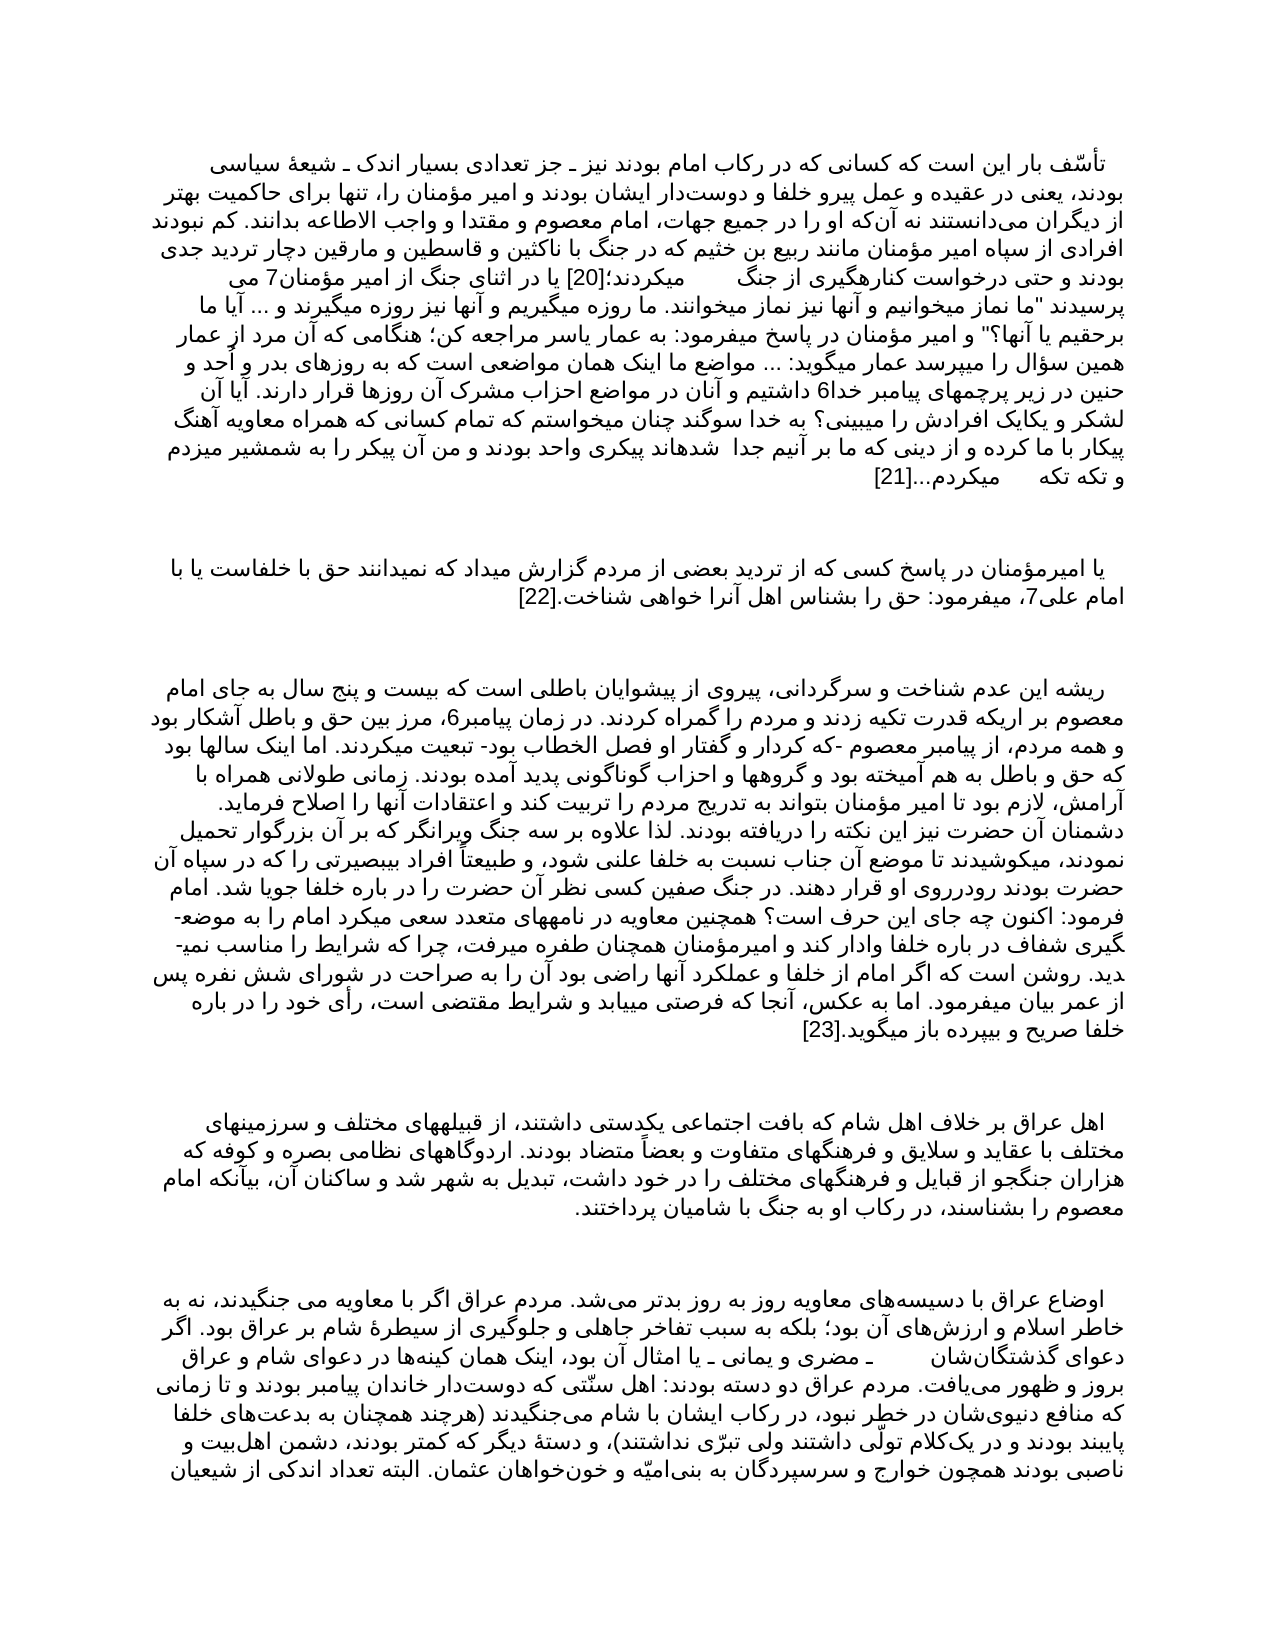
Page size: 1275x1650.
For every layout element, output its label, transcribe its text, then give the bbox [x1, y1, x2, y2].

text تأسّف بار این است که کسانی که در رکاب امام بودند نیز ـ جز تعدادی بسیار اندک ـ شیعۀ سیاسی بودند، یعنی در عقیده و عمل پیرو خلفا و دوست‌دار ایشان بودند و امیر مؤمنان را، تنها برای حاکمیت بهتر از دیگران می‌دانستند نه آن‌که او را در جمیع جهات، امام معصوم و مقتدا و واجب الاطاعه بدانند. کم نبودند افرادی از سپاه امیر مؤمنان مانند ربیع بن خثیم که در جنگ با ناکثین و قاسطین و مارقین دچار تردید جدی بودند و حتی درخواست کناره­گیری از جنگ می­کردند؛[20] یا در اثنای جنگ از امیر مؤمنان7 می پرسیدند "ما نماز می­خوانیم و آنها نیز نماز می­خوانند. ما روزه می­گیریم و آنها نیز روزه می­گیرند و ... آیا ما برحقیم یا آنها؟" و امیر مؤمنان در پاسخ می­فرمود: به عمار یاسر مراجعه کن؛ هنگامی که آن مرد از عمار همین سؤال را می­پرسد عمار می­گوید: ... مواضع ما اینک همان مواضعی است که به روزهای بدر و اُحد و حنین در زیر پرچمهای پیامبر خدا6 داشتیم و آنان در مواضع احزاب مشرک آن روزها قرار دارند. آیا آن لشکر و یکایک افرادش را می­بینی؟ به خدا سوگند چنان می­خواستم که تمام کسانی که همراه معاویه آهنگ پیکار با ما کرده و از دینی که ما بر آنیم جدا شده­اند پیکری واحد بودند و من آن پیکر را به شمشیر می­زدم و تکه تکه می­کردم...[21] [150, 150, 1125, 489]
text اهل عراق بر خلاف اهل شام که بافت اجتماعی یکدستی داشتند، از قبیله­های مختلف و سرزمین­های مختلف با عقاید و سلایق و فرهنگ­های متفاوت و بعضاً متضاد بودند. اردوگاه­های نظامی بصره و کوفه که هزاران جنگجو از قبایل و فرهنگ­های مختلف را در خود داشت، تبدیل به شهر شد و ساکنان آن، بی­آنکه امام معصوم را بشناسند، در رکاب او به جنگ با شامیان پرداختند. [150, 1108, 1125, 1220]
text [150, 1286, 1125, 1483]
text یا امیرمؤمنان در پاسخ کسی که از تردید بعضی از مردم گزارش می­داد که نمی­دانند حق با خلفاست یا با امام علی7، می­فرمود: حق را بشناس اهل آنرا خواهی شناخت.[22] [150, 555, 1125, 609]
text ریشه این عدم شناخت و سرگردانی، پیروی از پیشوایان باطلی است که بیست و پنج سال به جای امام معصوم بر اریکه قدرت تکیه زدند و مردم را گمراه کردند. در زمان پیامبر6، مرز بین حق و باطل آشکار بود و همه مردم، از پیامبر معصوم -که کردار و گفتار او فصل الخطاب بود- تبعیت می­کردند. اما اینک سالها بود که حق و باطل به هم آمیخته بود و گروه­ها و احزاب گوناگونی پدید آمده بودند. زمانی طولانی همراه با آرامش، لازم بود تا امیر مؤمنان بتواند به تدریج مردم را تربیت کند و اعتقادات آنها را اصلاح فرماید. دشمنان آن حضرت نیز این نکته را دریافته بودند. لذا علاوه بر سه جنگ ویرانگر که بر آن بزرگوار تحمیل نمودند، می­کوشیدند تا موضع آن جناب نسبت به خلفا علنی شود، و طبیعتاً افراد بی­بصیرتی را که در سپاه آن حضرت بودند رودرروی او قرار دهند. در جنگ صفین کسی نظر آن حضرت را در باره خلفا جویا شد. امام فرمود: اکنون چه جای این حرف است؟ همچنین معاویه در نامه­های متعدد سعی می­کرد امام را به موضع­گیری شفاف در باره خلفا وادار کند و امیرمؤمنان همچنان طفره می­رفت، چرا که شرایط را مناسب نمی­دید. روشن است که اگر امام از خلفا و عملکرد آنها راضی بود آن را به صراحت در شورای شش نفره پس از عمر بیان می­فرمود. اما به عکس، آنجا که فرصتی می­یابد و شرایط مقتضی است، رأی خود را در باره خلفا صریح و بی­پرده باز می­گوید.[23] [150, 675, 1125, 1043]
